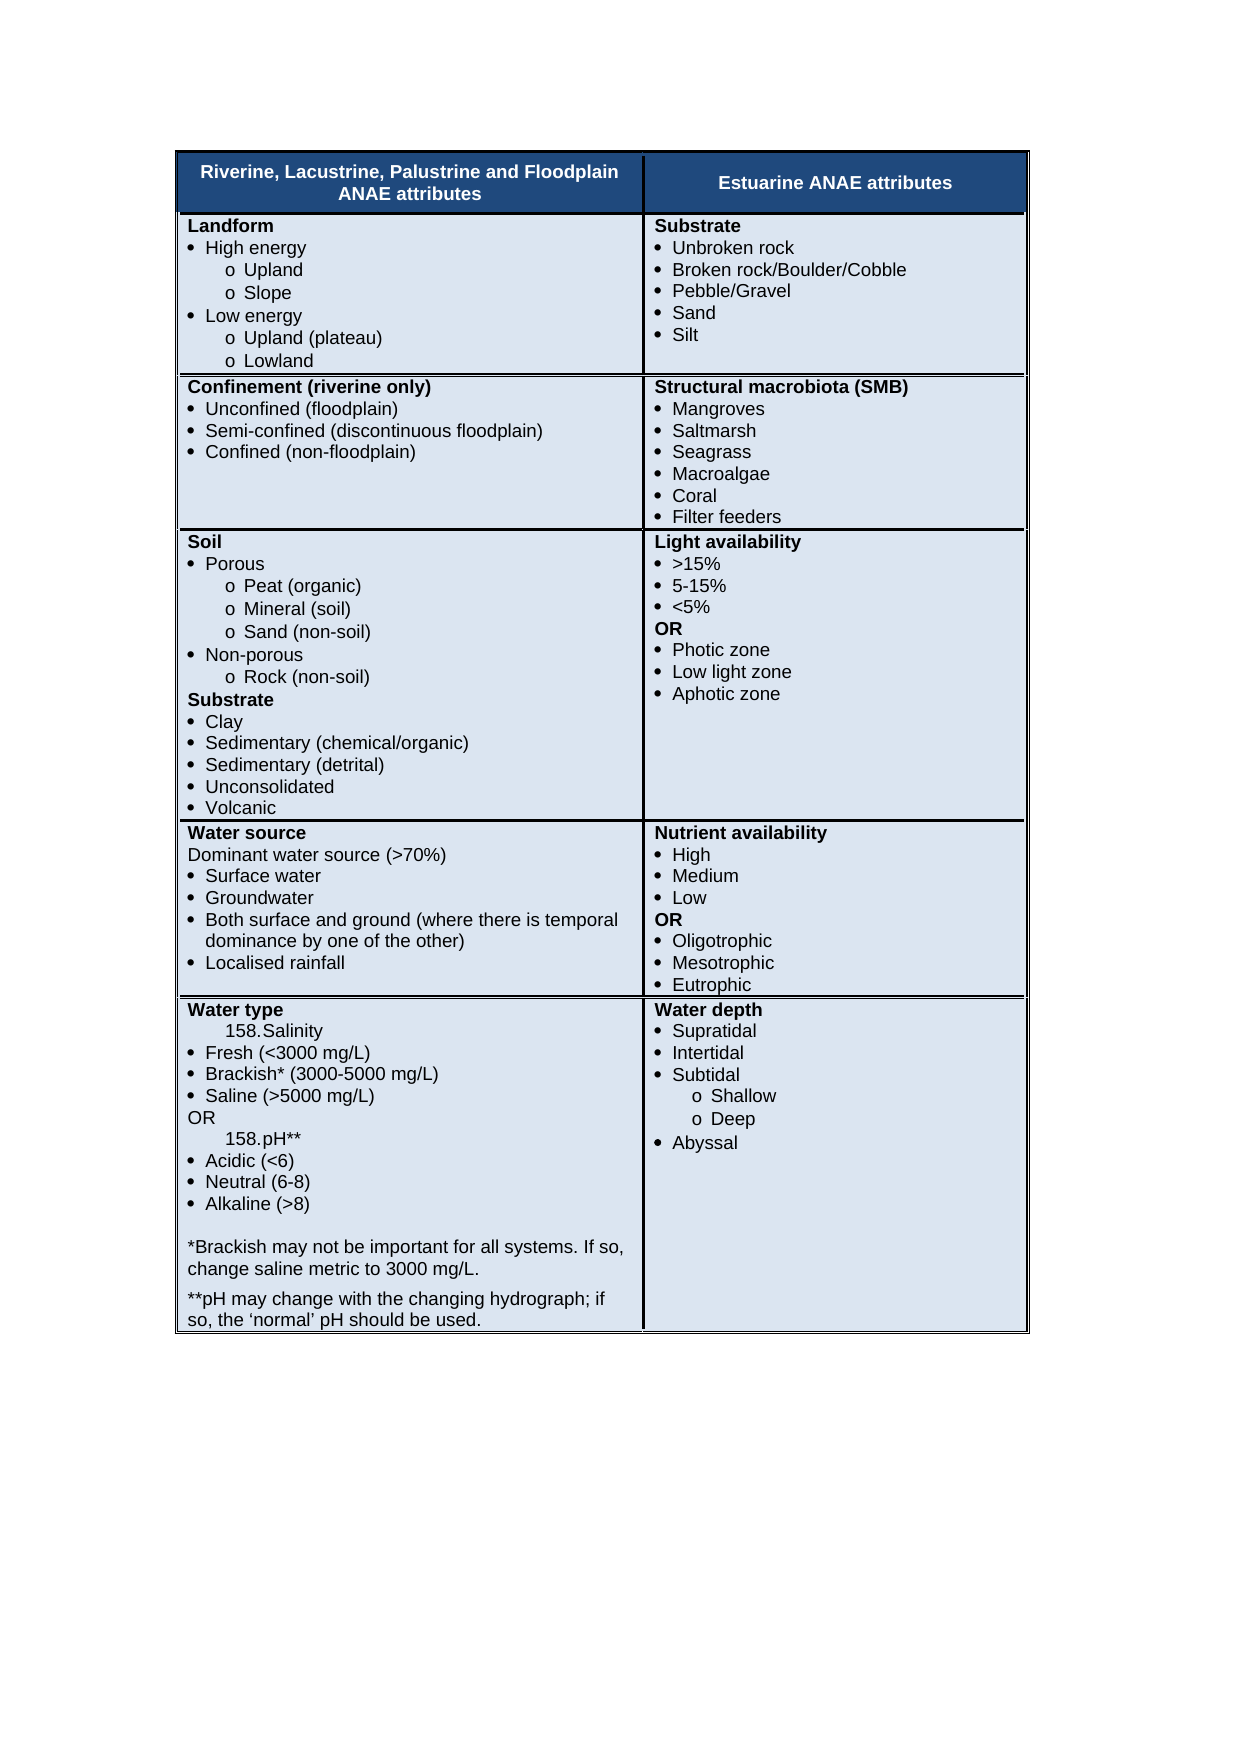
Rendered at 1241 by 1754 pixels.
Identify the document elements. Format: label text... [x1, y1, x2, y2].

table_cell Confinement (riverine only) Unconfined (floodplain) Semi-confined (discontinuous floodplain) Confined (non-floodplain) [178, 373, 642, 528]
table_header Estuarine ANAE attributes [643, 153, 1026, 212]
table_cell Water source Dominant water source (>70%) Surface water Groundwater Both surface and ground (where there is temporal dominance by one of the other) Localised rainfall [178, 819, 642, 995]
table_cell Light availability >15% 5-15% <5% OR Photic zone Low light zone Aphotic zone [645, 528, 1028, 819]
table_cell Soil Porous Peat (organic) Mineral (soil) Sand (non-soil) Non-porous Rock (non-soil) Substrate Clay Sedimentary (chemical/organic) Sedimentary (detrital) Unconsolidated Volcanic [176, 528, 642, 819]
table_header Riverine, Lacustrine, Palustrine and Floodplain ANAE attributes [178, 152, 643, 212]
table_cell Nutrient availability High Medium Low OR Oligotrophic Mesotrophic Eutrophic [645, 819, 1026, 995]
table_cell Water depth Supratidal Intertidal Subtidal Shallow Deep Abyssal [643, 995, 1027, 1331]
table_cell Landform High energy Upland Slope Low energy Upland (plateau) Lowland [178, 212, 642, 373]
table_cell Substrate Unbroken rock Broken rock/Boulder/Cobble Pebble/Gravel Sand Silt [645, 212, 1026, 373]
table_cell Water type Salinity Fresh (<3000 mg/L) Brackish* (3000-5000 mg/L) Saline (>5000 mg/L) OR pH** Acidic (<6) Neutral (6-8) Alkaline (>8) *Brackish may not be important for all systems. If so, change saline metric to 3000 mg/L. **pH may change with the changing hydrograph; if so, the ‘normal’ pH should be used. [178, 995, 643, 1331]
table_cell Structural macrobiota (SMB) Mangroves Saltmarsh Seagrass Macroalgae Coral Filter feeders [645, 373, 1027, 528]
